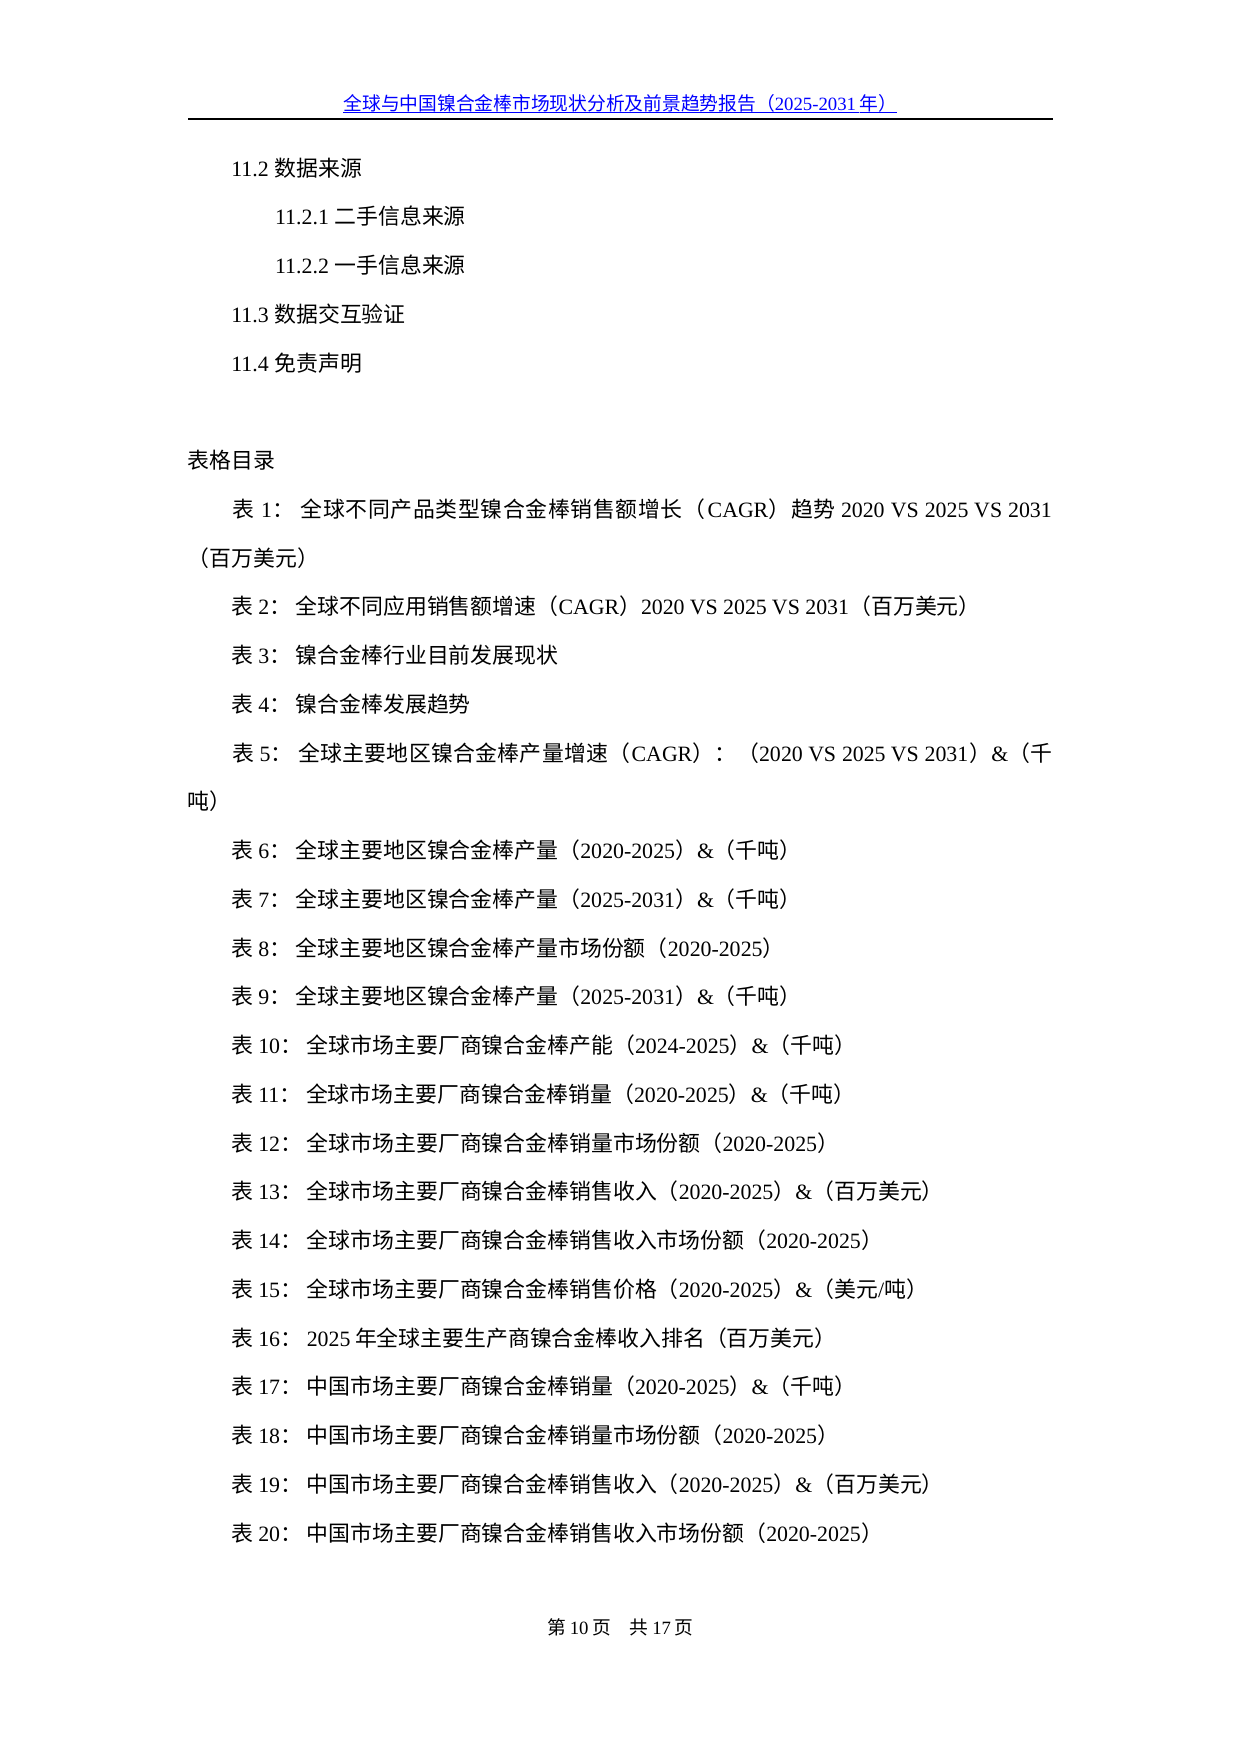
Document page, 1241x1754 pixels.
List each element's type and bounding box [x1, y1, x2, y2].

text [187, 150, 1053, 1548]
